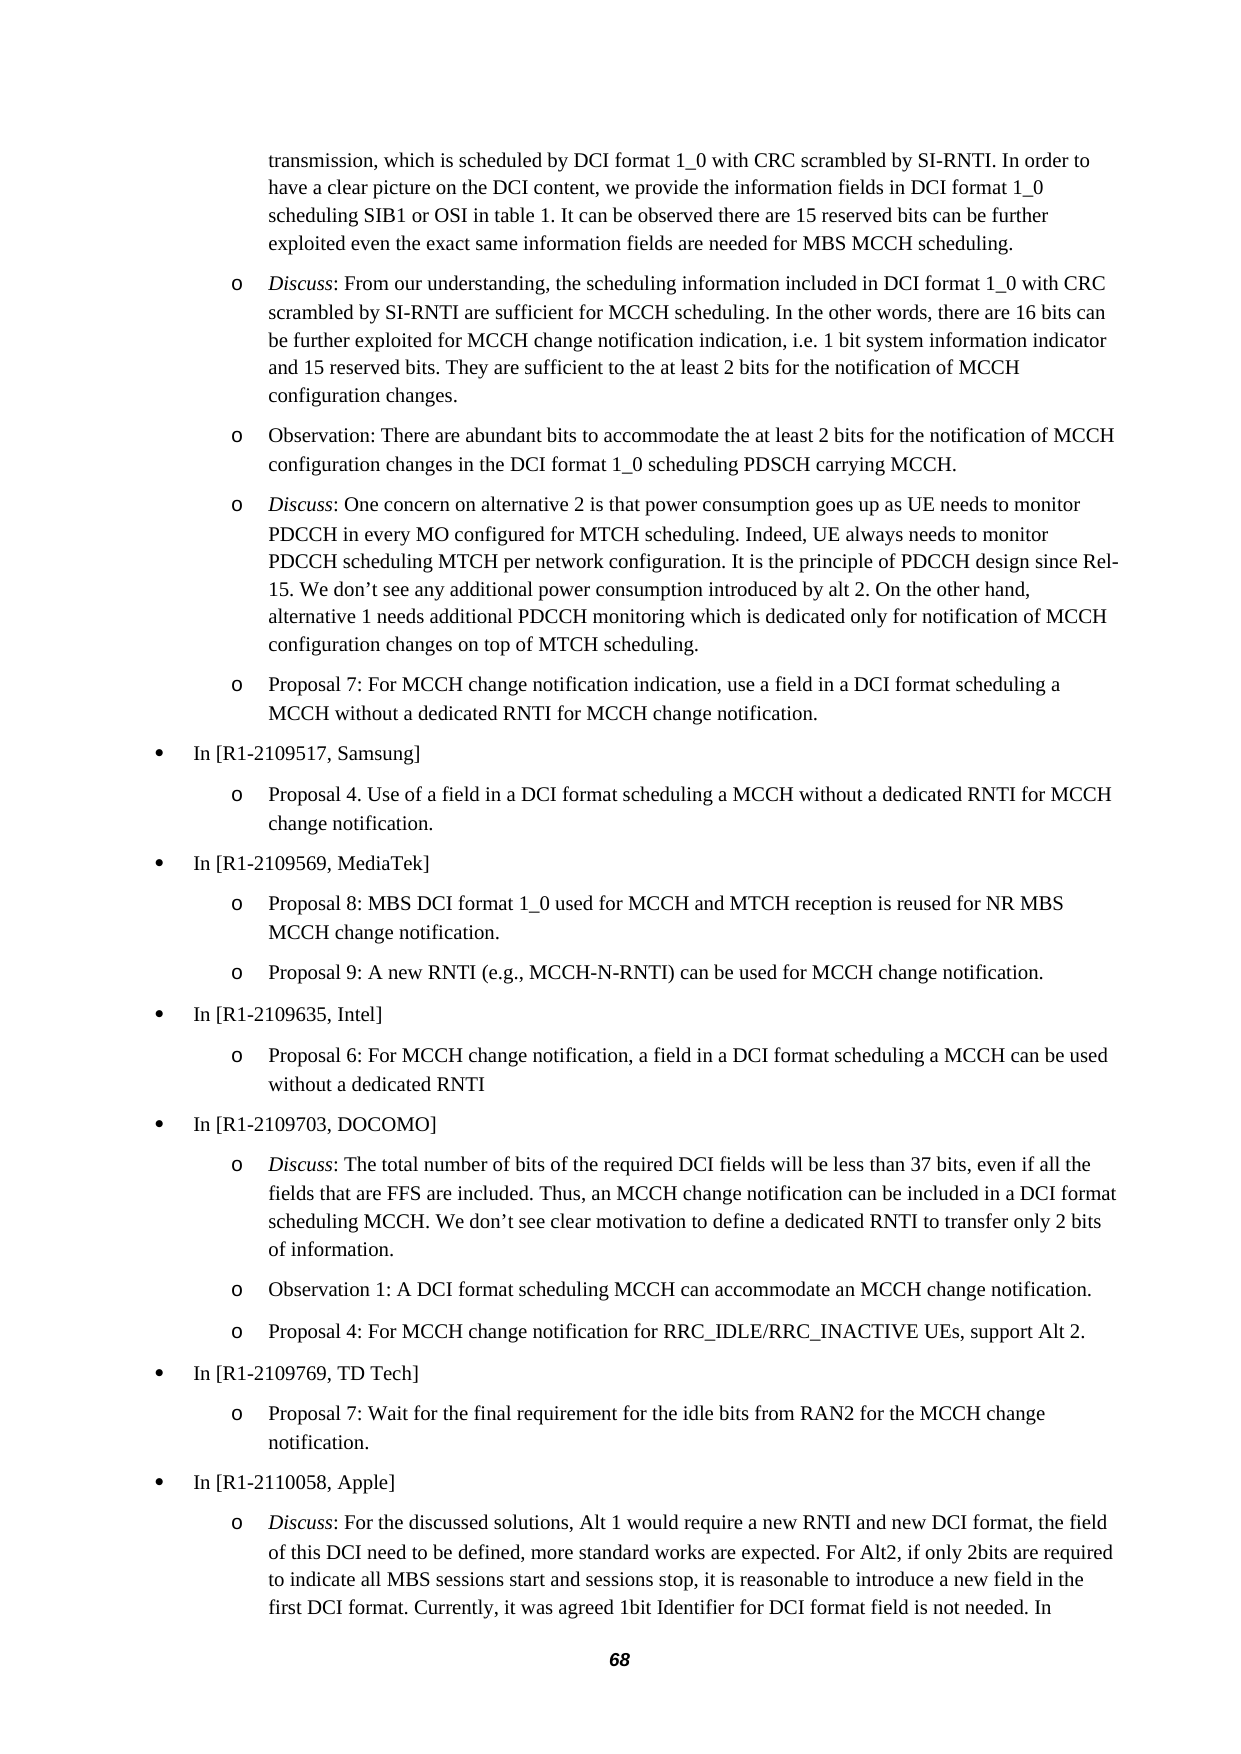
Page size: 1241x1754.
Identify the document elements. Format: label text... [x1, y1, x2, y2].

list Proposal 4: For MCCH change notification for RRC_IDLE/RRC_INACTIVE UEs, support Alt 2. [231, 1319, 1122, 1344]
list Discuss: The total number of bits of the required DCI fields will be less than 37 bits, even if all the fields that are FFS are included. Thus, an MCCH change notification can be included in a DCI format scheduling MCCH. We don’t see clear motivation to define a dedicated RNTI to transfer only 2 bits of information. [231, 1152, 1122, 1261]
list Proposal 8: MBS DCI format 1_0 used for MCCH and MTCH reception is reused for NR MBS MCCH change notification. [231, 891, 1122, 944]
list Discuss: From our understanding, the scheduling information included in DCI format 1_0 with CRC scrambled by SI-RNTI are sufficient for MCCH scheduling. In the other words, there are 16 bits can be further exploited for MCCH change notification indication, i.e. 1 bit system information indicator and 15 reserved bits. They are sufficient to the at least 2 bits for the notification of MCCH configuration changes. [231, 271, 1122, 407]
list In [R1-2110058, Apple] [156, 1470, 1122, 1494]
list Discuss: One concern on alternative 2 is that power consumption goes up as UE needs to monitor PDCCH in every MO configured for MTCH scheduling. Indeed, UE always needs to monitor PDCCH scheduling MTCH per network configuration. It is the principle of PDCCH design since Rel-15. We don’t see any additional power consumption introduced by alt 2. On the other hand, alternative 1 needs additional PDCCH monitoring which is dedicated only for notification of MCCH configuration changes on top of MTCH scheduling. [231, 492, 1122, 656]
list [231, 148, 1122, 254]
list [231, 1510, 1122, 1619]
list In [R1-2109703, DOCOMO] [156, 1112, 1122, 1136]
list Proposal 9: A new RNTI (e.g., MCCH-N-RNTI) can be used for MCCH change notification. [231, 960, 1122, 986]
list Observation 1: A DCI format scheduling MCCH can accommodate an MCCH change notification. [231, 1277, 1122, 1302]
list Proposal 7: For MCCH change notification indication, use a field in a DCI format scheduling a MCCH without a dedicated RNTI for MCCH change notification. [231, 672, 1122, 725]
list In [R1-2109769, TD Tech] [156, 1361, 1122, 1385]
list Proposal 4. Use of a field in a DCI format scheduling a MCCH without a dedicated RNTI for MCCH change notification. [231, 781, 1122, 835]
list In [R1-2109569, MediaTek] [156, 851, 1122, 875]
list Proposal 7: Wait for the final requirement for the idle bits from RAN2 for the MCCH change notification. [231, 1401, 1122, 1454]
list Proposal 6: For MCCH change notification, a field in a DCI format scheduling a MCCH can be used without a dedicated RNTI [231, 1042, 1122, 1096]
list In [R1-2109517, Samsung] [156, 741, 1122, 765]
list In [R1-2109635, Intel] [156, 1002, 1122, 1026]
list Observation: There are abundant bits to accommodate the at least 2 bits for the notification of MCCH configuration changes in the DCI format 1_0 scheduling PDSCH carrying MCCH. [231, 423, 1122, 476]
